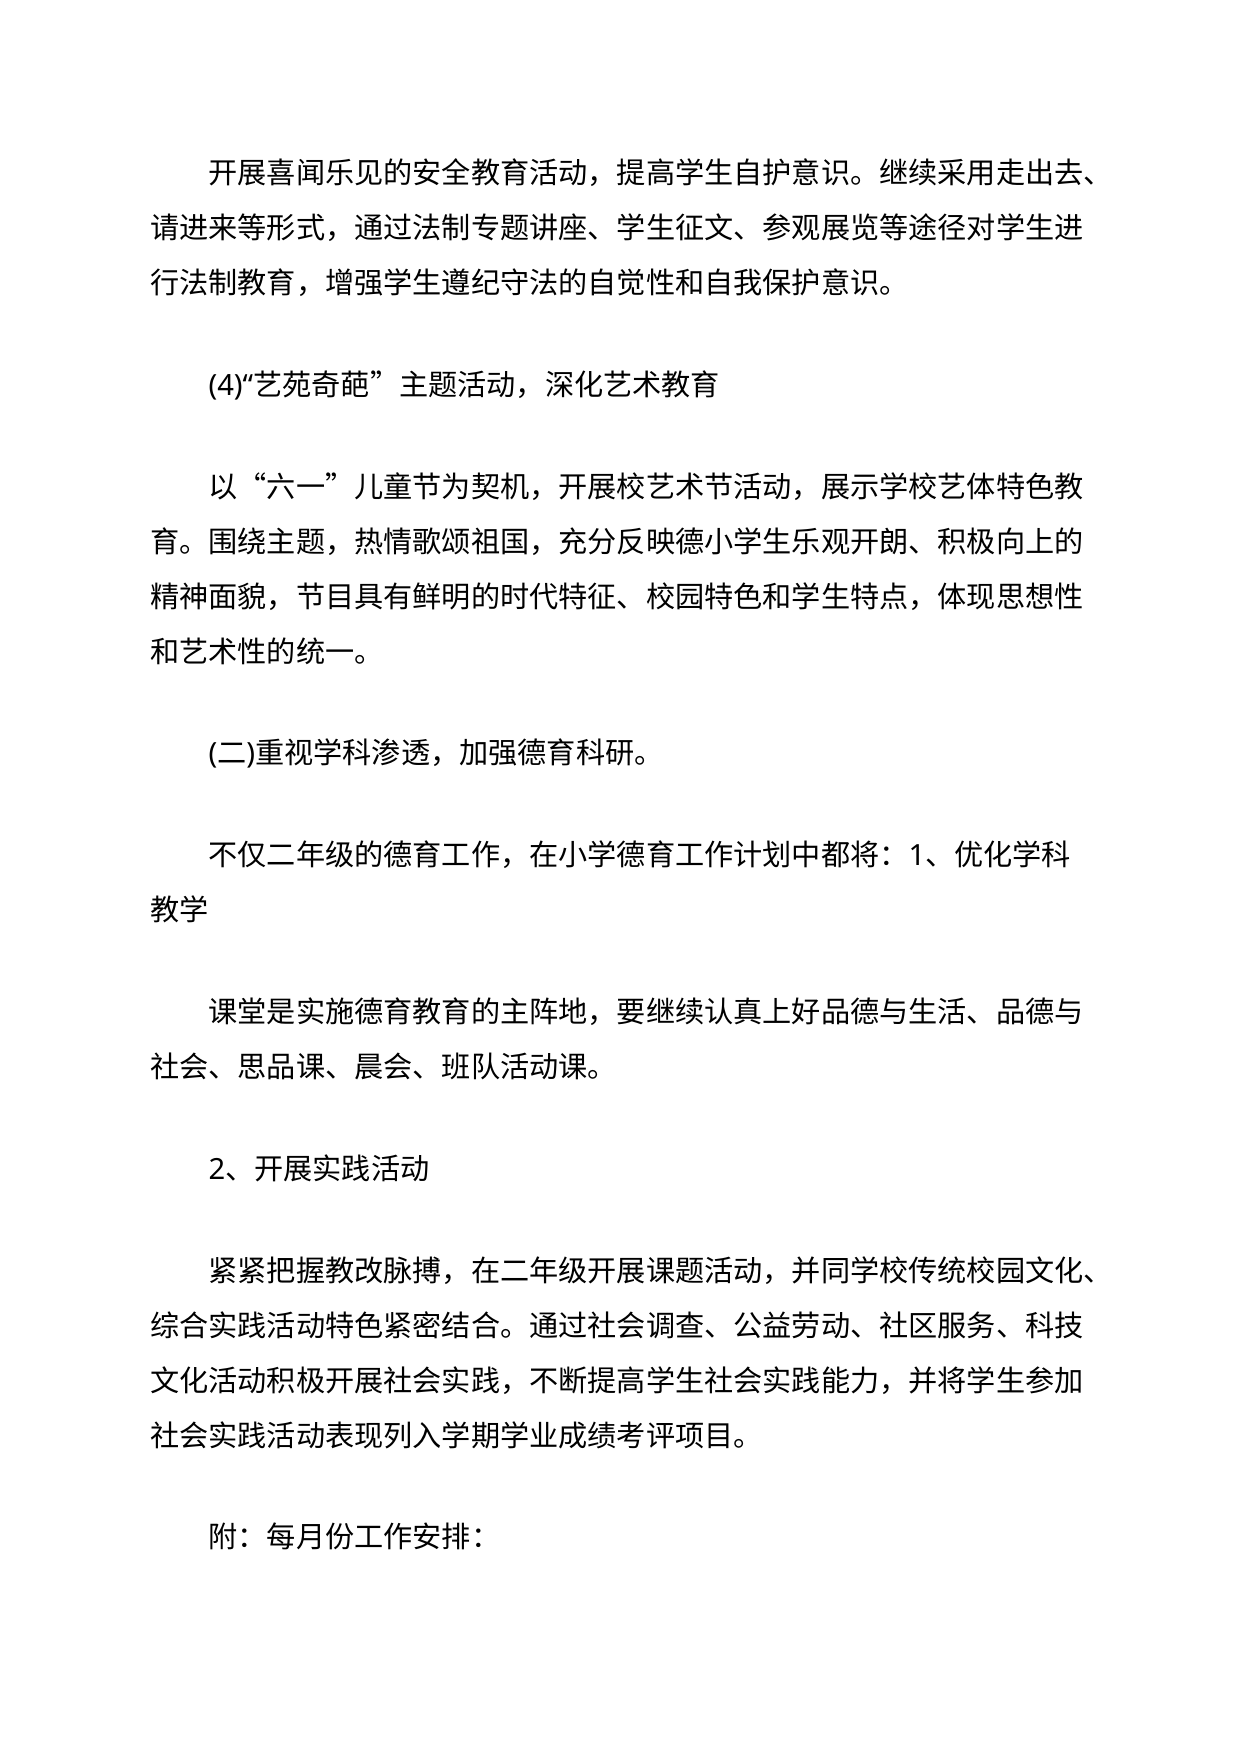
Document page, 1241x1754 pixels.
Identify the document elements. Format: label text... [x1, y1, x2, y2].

text 2、开展实践活动 [150, 1145, 1090, 1188]
text 开展喜闻乐见的安全教育活动，提高学生自护意识。继续采用走出去、请进来等形式，通过法制专题讲座、学生征文、参观展览等途径对学生进行法制教育，增强学生遵纪守法的自觉性和自我保护意识。 [150, 150, 1090, 302]
text 紧紧把握教改脉搏，在二年级开展课题活动，并同学校传统校园文化、综合实践活动特色紧密结合。通过社会调查、公益劳动、社区服务、科技文化活动积极开展社会实践，不断提高学生社会实践能力，并将学生参加社会实践活动表现列入学期学业成绩考评项目。 [150, 1247, 1090, 1454]
text 以“六一”儿童节为契机，开展校艺术节活动，展示学校艺体特色教育。围绕主题，热情歌颂祖国，充分反映德小学生乐观开朗、积极向上的精神面貌，节目具有鲜明的时代特征、校园特色和学生特点，体现思想性和艺术性的统一。 [150, 463, 1090, 671]
text 课堂是实施德育教育的主阵地，要继续认真上好品德与生活、品德与社会、思品课、晨会、班队活动课。 [150, 989, 1090, 1086]
text (二)重视学科渗透，加强德育科研。 [150, 730, 1090, 772]
text 附：每月份工作安排： [150, 1514, 1090, 1556]
text (4)“艺苑奇葩”主题活动，深化艺术教育 [150, 362, 1090, 404]
text 不仅二年级的德育工作，在小学德育工作计划中都将：1、优化学科教学 [150, 832, 1090, 929]
